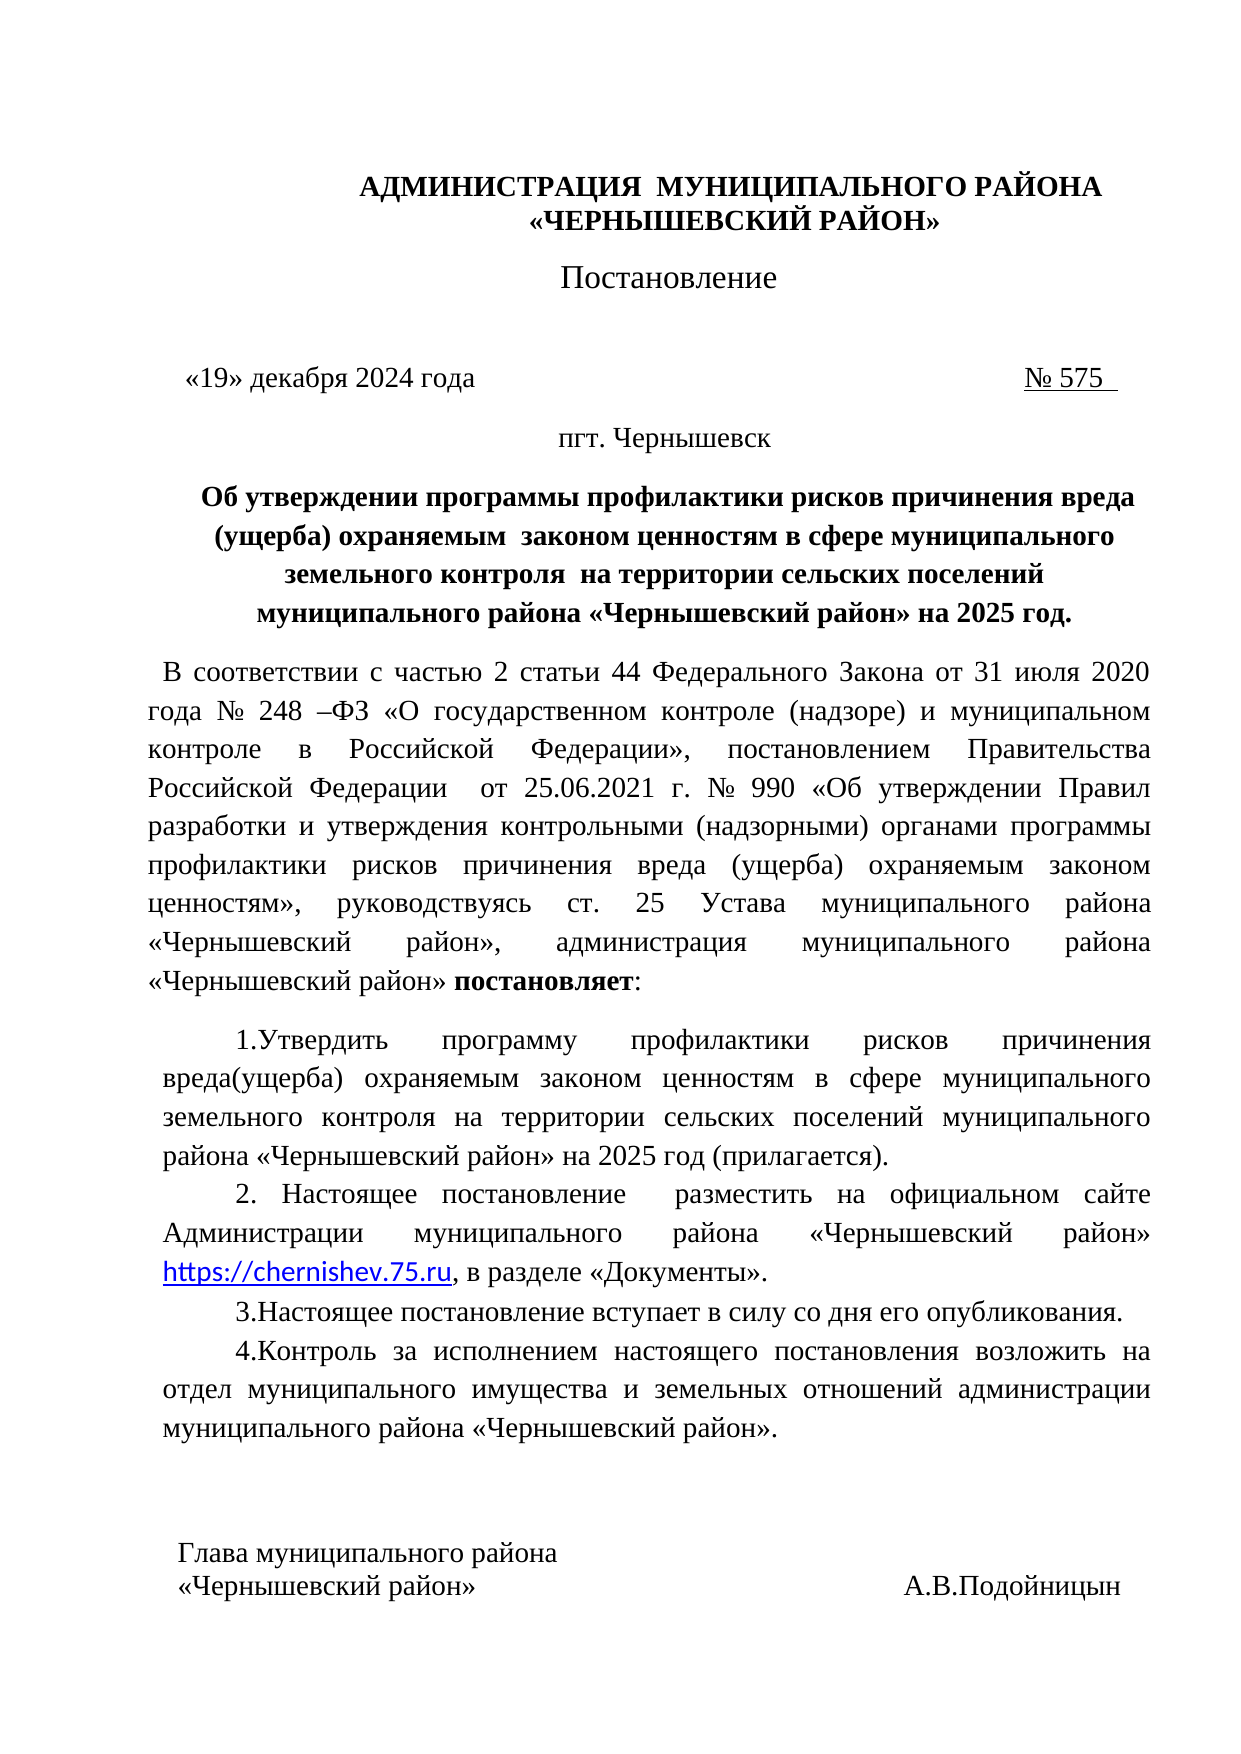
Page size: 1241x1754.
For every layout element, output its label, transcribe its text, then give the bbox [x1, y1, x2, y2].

subtitle АДМИНИСТРАЦИЯ МУНИЦИПАЛЬНОГО РАЙОНА [310, 169, 1152, 203]
list 4.Контроль за исполнением настоящего постановления возложить на отдел муниципального имущества и земельных отношений администрации муниципального района «Чернышевский район». [162, 1333, 1152, 1444]
text 3.Настоящее постановление вступает в силу со дня его опубликования. [177, 1294, 1152, 1328]
text «Чернышевский район» А.В.Подойницын [177, 1568, 1152, 1602]
text Глава муниципального района [177, 1535, 1152, 1568]
text Об утверждении программы профилактики рисков причинения вреда (ущерба) охраняемым законом ценностям в сфере муниципального земельного контроля на территории сельских поселений муниципального района «Чернышевский район» на 2025 год. [177, 479, 1152, 628]
text «19» декабря 2024 года № 575 [177, 361, 1152, 394]
text пгт. Чернышевск [177, 420, 1152, 453]
text 2. Настоящее постановление разместить на официальном сайте Администрации муниципального района «Чернышевский район» https://chernishev.75.ru, в разделе «Документы». [162, 1176, 1152, 1289]
subtitle Постановление [177, 257, 1152, 295]
text В соответствии с частью 2 статьи 44 Федерального Закона от 31 июля 2020 года № 248 –ФЗ «О государственном контроле (надзоре) и муниципальном контроле в Российской Федерации», постановлением Правительства Российской Федерации от 25.06.2021 г. № 990 «Об утверждении Правил разработки и утверждения контрольными (надзорными) органами программы профилактики рисков причинения вреда (ущерба) охраняемым законом ценностям», руководствуясь ст. 25 Устава муниципального района «Чернышевский район», администрация муниципального района «Чернышевский район» постановляет: [148, 654, 1152, 996]
list 1.Утвердить программу профилактики рисков причинения вреда(ущерба) охраняемым законом ценностям в сфере муниципального земельного контроля на территории сельских поселений муниципального района «Чернышевский район» на 2025 год (прилагается). [162, 1022, 1152, 1171]
subtitle «ЧЕРНЫШЕВСКИЙ РАЙОН» [310, 203, 1152, 236]
